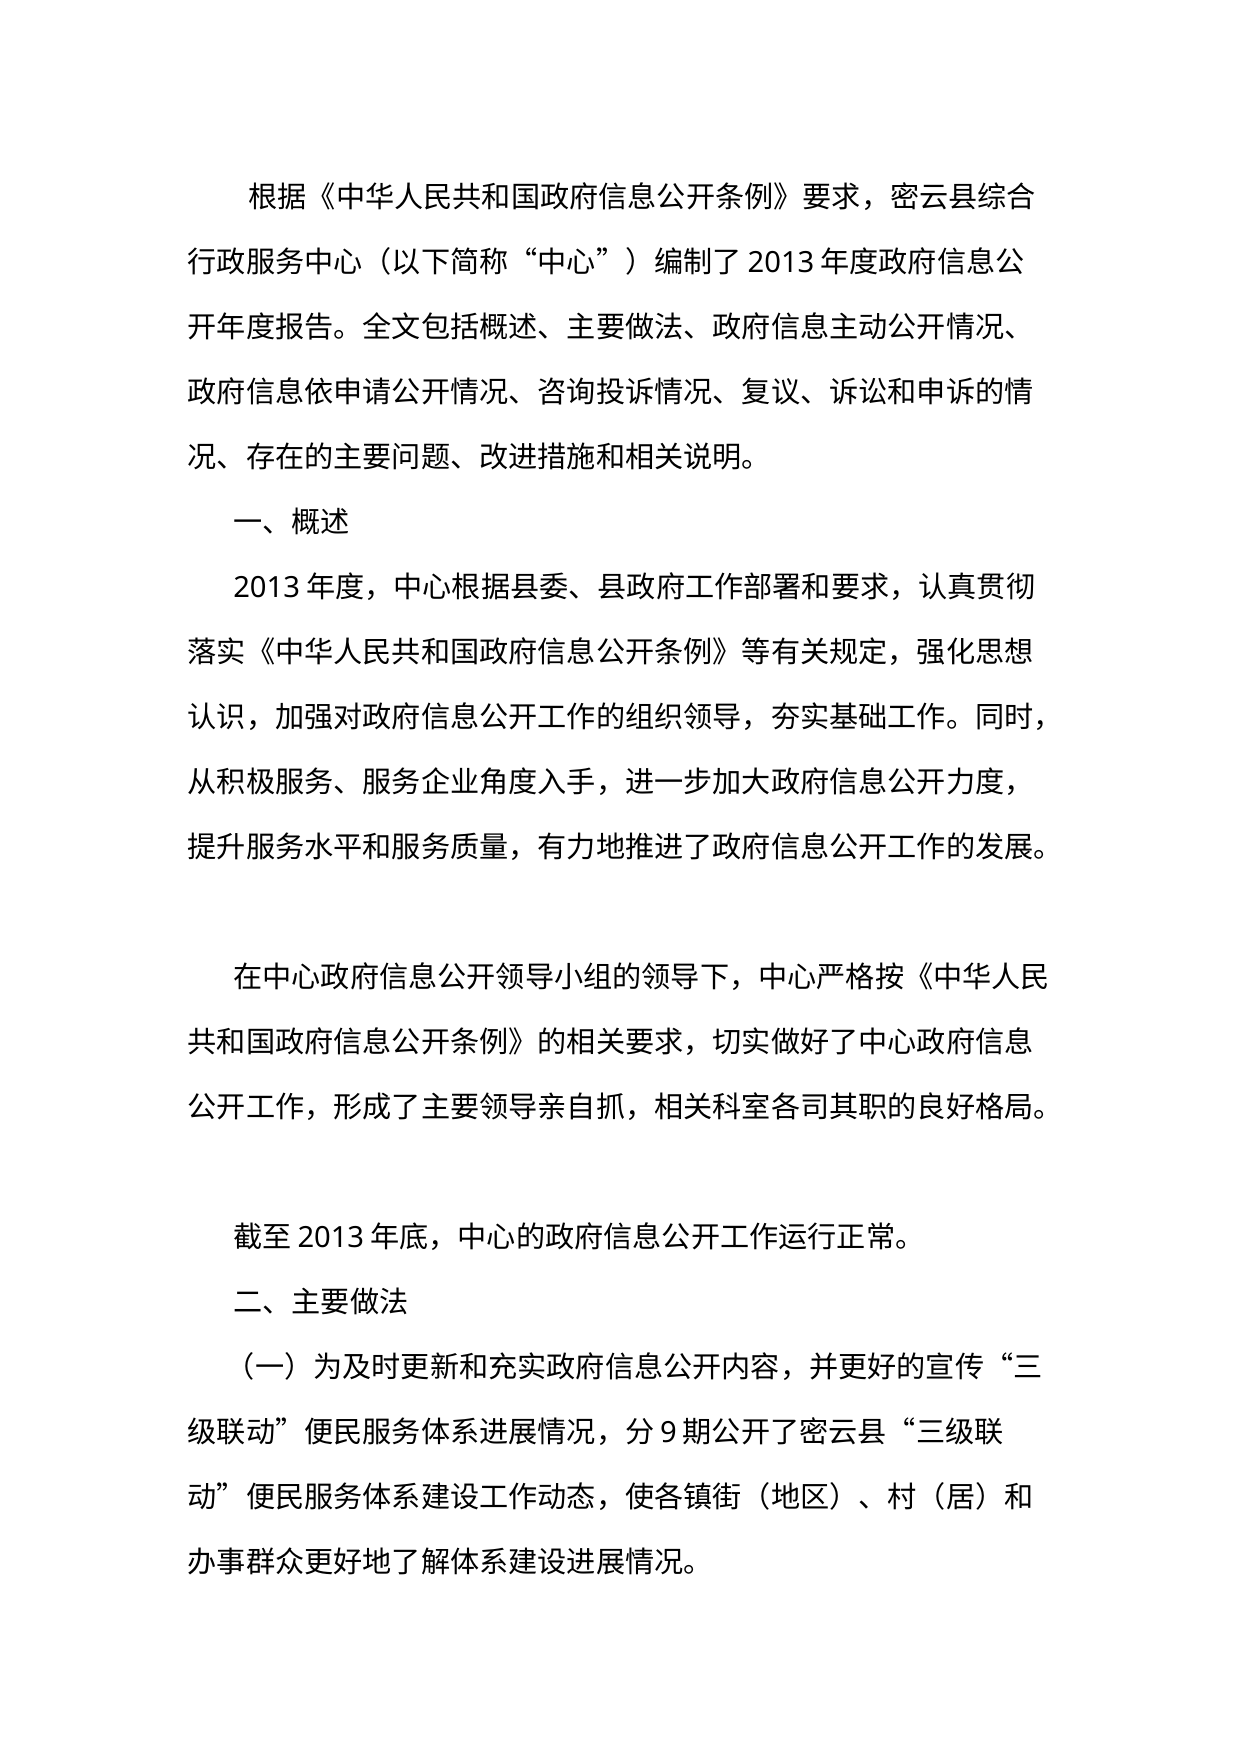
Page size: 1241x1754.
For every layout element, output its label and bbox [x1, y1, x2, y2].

text [187, 162, 1053, 1592]
